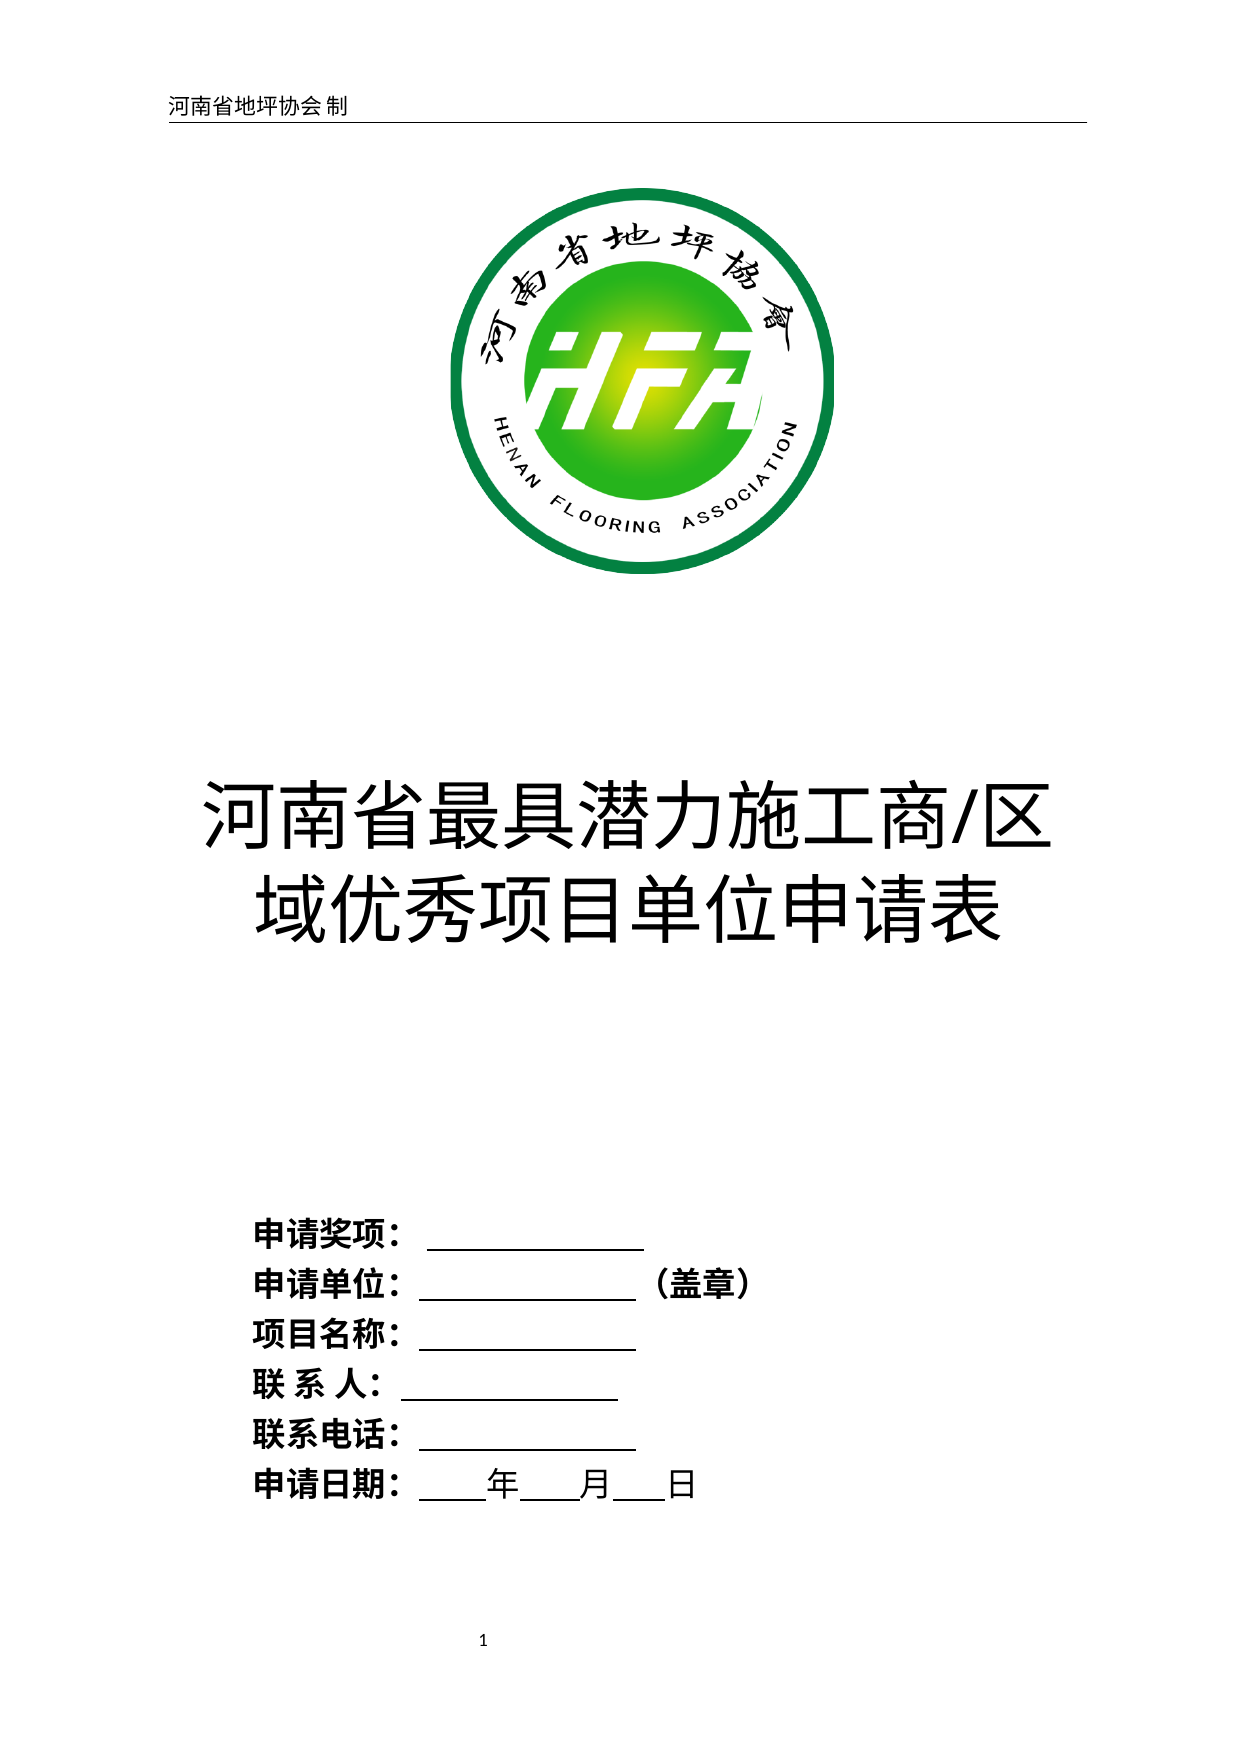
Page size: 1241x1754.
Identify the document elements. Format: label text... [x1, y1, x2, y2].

text 申请单位： （盖章） [169, 1256, 1087, 1306]
text 申请奖项： [169, 1206, 1087, 1256]
text 申请日期： 年 月 日 [169, 1456, 1087, 1506]
text 联 系 人： [169, 1356, 1087, 1406]
text 河南省最具潜力施工商/区域优秀项目单位申请表 [169, 769, 1087, 956]
text 联系电话： [169, 1406, 1087, 1456]
text 项目名称： [169, 1306, 1087, 1356]
picture [449, 187, 834, 572]
